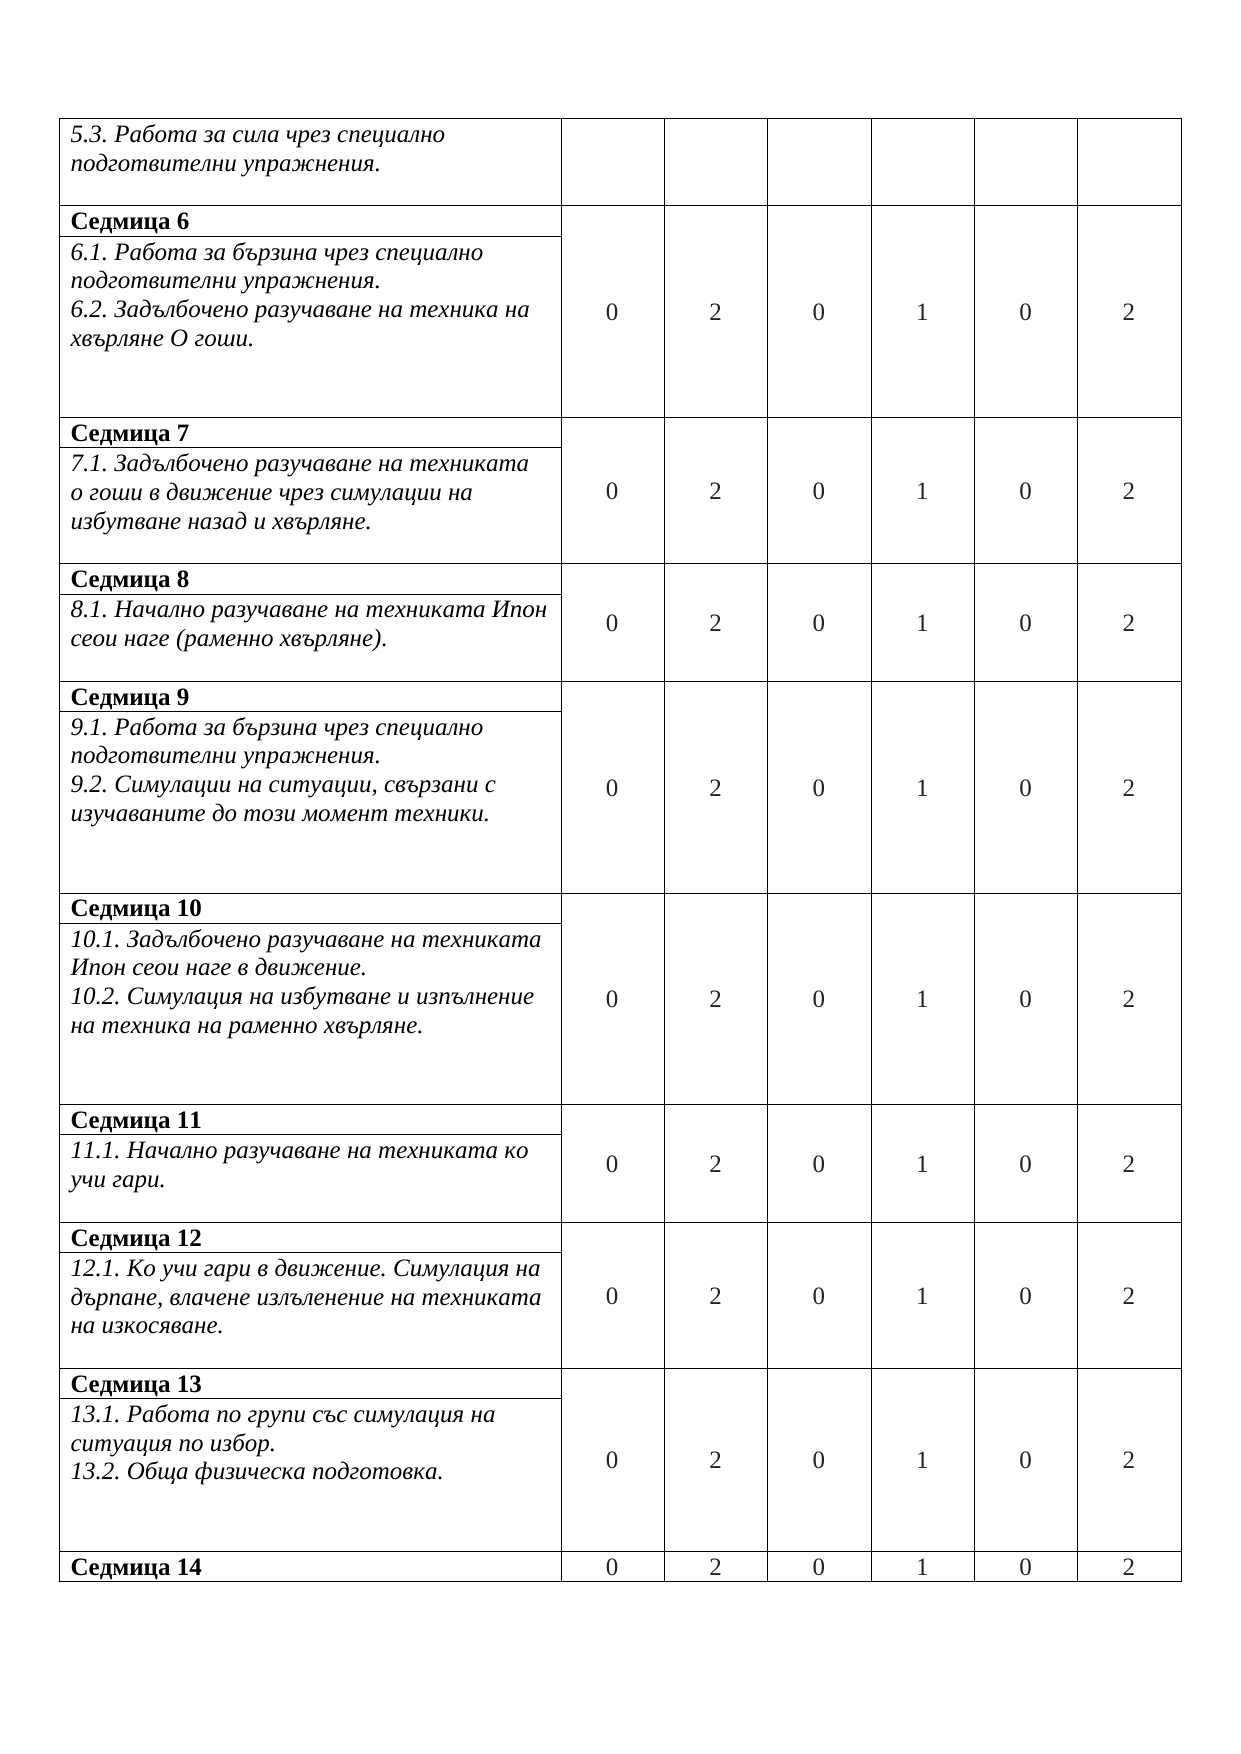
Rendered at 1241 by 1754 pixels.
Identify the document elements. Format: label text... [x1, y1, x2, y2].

table_cell 0 [562, 682, 664, 892]
table_cell 7.1. Задълбочено разучаване на техниката о гоши в движение чрез симулации на избутване назад и хвърляне. [60, 448, 561, 563]
table_cell 0 [562, 206, 664, 417]
table_cell 2 [665, 1223, 767, 1368]
table_cell 6.1. Работа за бързина чрез специално подготвителни упражнения. 6.2. Задълбочено разучаване на техника на хвърляне О гоши. [60, 237, 561, 417]
table_cell 0 [975, 1223, 1077, 1368]
table_cell 0 [562, 1105, 664, 1222]
table_cell 2 [665, 682, 767, 892]
table_cell 0 [975, 206, 1077, 417]
table_cell 2 [665, 1552, 767, 1581]
table_cell 10.1. Задълбочено разучаване на техниката Ипон сеои наге в движение. 10.2. Симулация на избутване и изпълнение на техника на раменно хвърляне. [60, 924, 561, 1104]
table_cell 0 [975, 418, 1077, 563]
table_cell 0 [975, 1369, 1077, 1551]
table_cell 1 [872, 418, 974, 563]
table_cell 11.1. Начално разучаване на техниката ко учи гари. [60, 1135, 561, 1222]
table_cell 2 [1078, 1369, 1181, 1551]
table_cell 1 [872, 894, 974, 1104]
table_cell 0 [768, 418, 871, 563]
table_cell 1 [872, 682, 974, 892]
table_cell 9.1. Работа за бързина чрез специално подготвителни упражнения. 9.2. Симулации на ситуации, свързани с изучаваните до този момент техники. [60, 712, 561, 892]
table_cell 1 [872, 1552, 974, 1581]
table_cell 0 [768, 564, 871, 681]
table_cell 0 [975, 1105, 1077, 1222]
table_cell 2 [1078, 682, 1181, 892]
table_cell 0 [975, 564, 1077, 681]
table_cell 1 [872, 1223, 974, 1368]
table_cell Седмица 6 [60, 206, 561, 236]
table_cell 0 [562, 1223, 664, 1368]
table_cell Седмица 12 [60, 1223, 561, 1252]
table_cell 1 [872, 1369, 974, 1551]
table_cell 2 [665, 564, 767, 681]
table_cell 0 [768, 682, 871, 892]
table_cell 2 [1078, 894, 1181, 1104]
table_cell 2 [1078, 564, 1181, 681]
table_cell 0 [768, 1105, 871, 1222]
table_cell 0 [768, 1223, 871, 1368]
table_cell 0 [562, 1552, 664, 1581]
table_cell 2 [1078, 1223, 1181, 1368]
table_cell Седмица 7 [60, 418, 561, 447]
table_cell 13.1. Работа по групи със симулация на ситуация по избор. 13.2. Обща физическа подготовка. [60, 1399, 561, 1551]
table_cell Седмица 14 [60, 1552, 561, 1581]
table_cell 2 [665, 206, 767, 417]
table_cell 2 [1078, 418, 1181, 563]
table_cell 2 [1078, 1105, 1181, 1222]
table_cell 0 [768, 1369, 871, 1551]
table_cell 0 [562, 894, 664, 1104]
table_cell 0 [768, 894, 871, 1104]
table_cell 2 [665, 418, 767, 563]
table_cell Седмица 11 [60, 1105, 561, 1134]
table_cell 2 [665, 1105, 767, 1222]
table_cell 1 [872, 564, 974, 681]
table_cell 2 [665, 1369, 767, 1551]
table_cell 2 [1078, 1552, 1181, 1581]
table_cell 8.1. Начално разучаване на техниката Ипон сеои наге (раменно хвърляне). [60, 595, 561, 681]
table_cell 0 [768, 206, 871, 417]
table_cell Седмица 10 [60, 894, 561, 923]
table_cell 0 [562, 1369, 664, 1551]
table_cell 0 [975, 894, 1077, 1104]
table_cell 0 [562, 418, 664, 563]
table_cell 2 [665, 894, 767, 1104]
table_cell Седмица 13 [60, 1369, 561, 1398]
table_cell 1 [872, 206, 974, 417]
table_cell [60, 119, 561, 205]
table_cell 2 [1078, 206, 1181, 417]
table_cell Седмица 9 [60, 682, 561, 711]
table_cell 1 [872, 1105, 974, 1222]
table_cell 0 [768, 1552, 871, 1581]
table_cell 0 [562, 564, 664, 681]
table_cell 0 [975, 1552, 1077, 1581]
table_cell 12.1. Ко учи гари в движение. Симулация на дърпане, влачене излъленение на техниката на изкосяване. [60, 1253, 561, 1368]
table_cell Седмица 8 [60, 564, 561, 593]
table_cell 0 [975, 682, 1077, 892]
